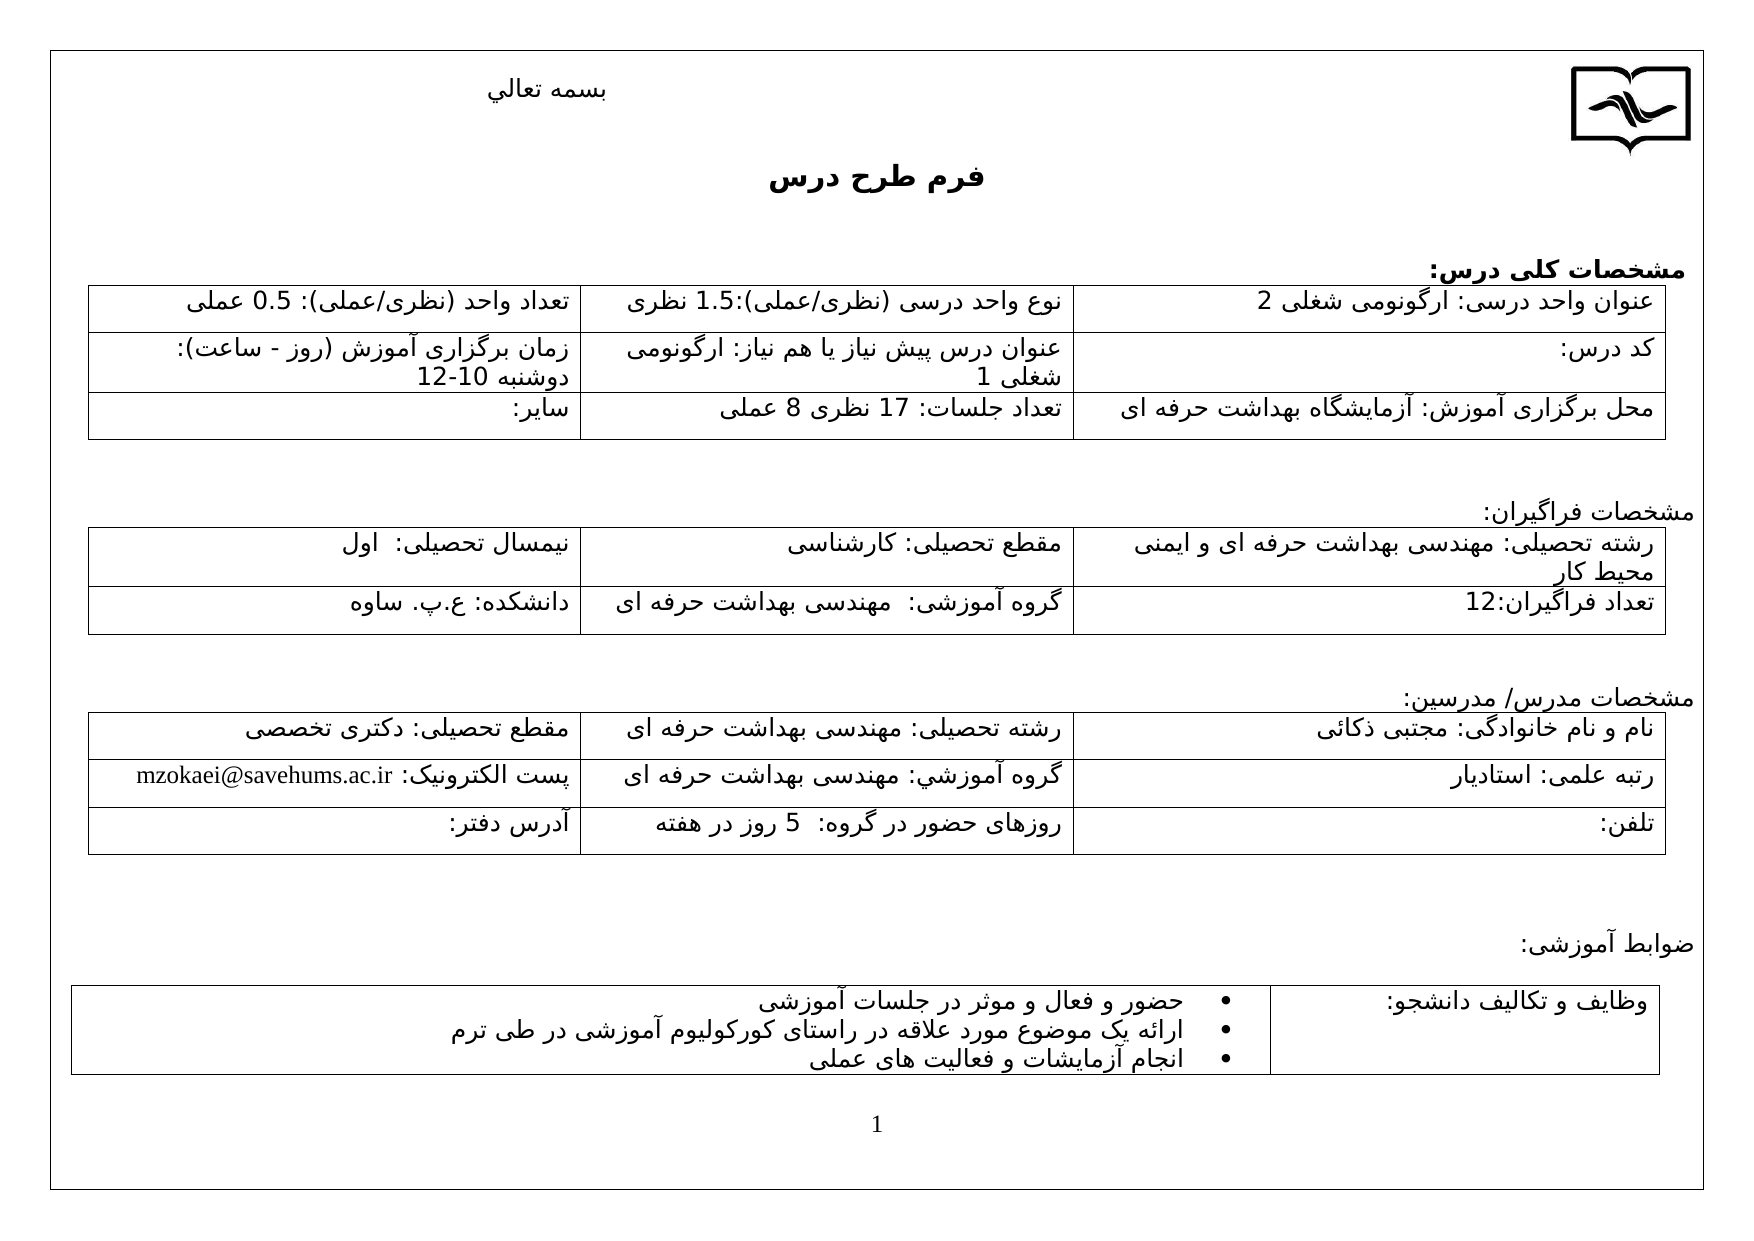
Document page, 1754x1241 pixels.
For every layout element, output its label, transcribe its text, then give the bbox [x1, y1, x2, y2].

table_cell دانشکده: ع.پ. ساوه [89, 587, 580, 633]
table_header تعداد واحد (نظری/عملی): 0.5 عملی [89, 286, 580, 332]
table_cell کد درس: [1074, 333, 1665, 392]
text ضوابط آموزشی: [59, 929, 1695, 959]
table_cell تعداد فراگیران:12 [1074, 587, 1665, 633]
table_cell گروه آموزشي: مهندسی بهداشت حرفه ای [581, 760, 1073, 807]
table_cell تلفن: [1074, 808, 1665, 854]
table_header رشته تحصیلی: مهندسی بهداشت حرفه ای و ایمنی محیط کار [1074, 528, 1665, 586]
table_header نوع واحد درسی (نظری/عملی):1.5 نظری [581, 286, 1073, 332]
table_cell سایر: [89, 393, 580, 439]
table_header نام و نام خانوادگی: مجتبی ذکائی [1074, 713, 1665, 759]
table_header رشته تحصیلی: مهندسی بهداشت حرفه ای [581, 713, 1073, 759]
text مشخصات کلی درس: [59, 256, 1695, 285]
table_header حضور و فعال و موثر در جلسات آموزشی ارائه یک موضوع مورد علاقه در راستای کورکولیوم آموزشی در طی ترم انجام آزمایشات و فعالیت های عملی [72, 986, 1270, 1074]
table_cell گروه آموزشی: مهندسی بهداشت حرفه ای [581, 587, 1073, 633]
table_cell رتبه علمی: استادیار [1074, 760, 1665, 807]
table_header عنوان واحد درسی: ارگونومی شغلی 2 [1074, 286, 1665, 332]
table_cell محل برگزاری آموزش: آزمایشگاه بهداشت حرفه ای [1074, 393, 1665, 439]
table_cell پست الکترونیک: mzokaei@savehums.ac.ir [89, 760, 580, 807]
table_cell روزهای حضور در گروه: 5 روز در هفته [581, 808, 1073, 854]
table_header نیمسال تحصیلی: اول [89, 528, 580, 586]
text مشخصات فراگیران: [59, 498, 1695, 527]
table_header مقطع تحصیلی: کارشناسی [581, 528, 1073, 586]
table_header مقطع تحصیلی: دکتری تخصصی [89, 713, 580, 759]
text فرم طرح درس [59, 159, 1695, 193]
text مشخصات مدرس/ مدرسین: [59, 683, 1695, 712]
table_cell زمان برگزاری آموزش (روز - ساعت): دوشنبه 10-12 [89, 333, 580, 392]
table_header وظایف و تکالیف دانشجو: [1271, 986, 1659, 1074]
table_cell آدرس دفتر: [89, 808, 580, 854]
table_cell تعداد جلسات: 17 نظری 8 عملی [581, 393, 1073, 439]
table_cell عنوان درس پيش نياز یا هم نیاز: ارگونومی شغلی 1 [581, 333, 1073, 392]
